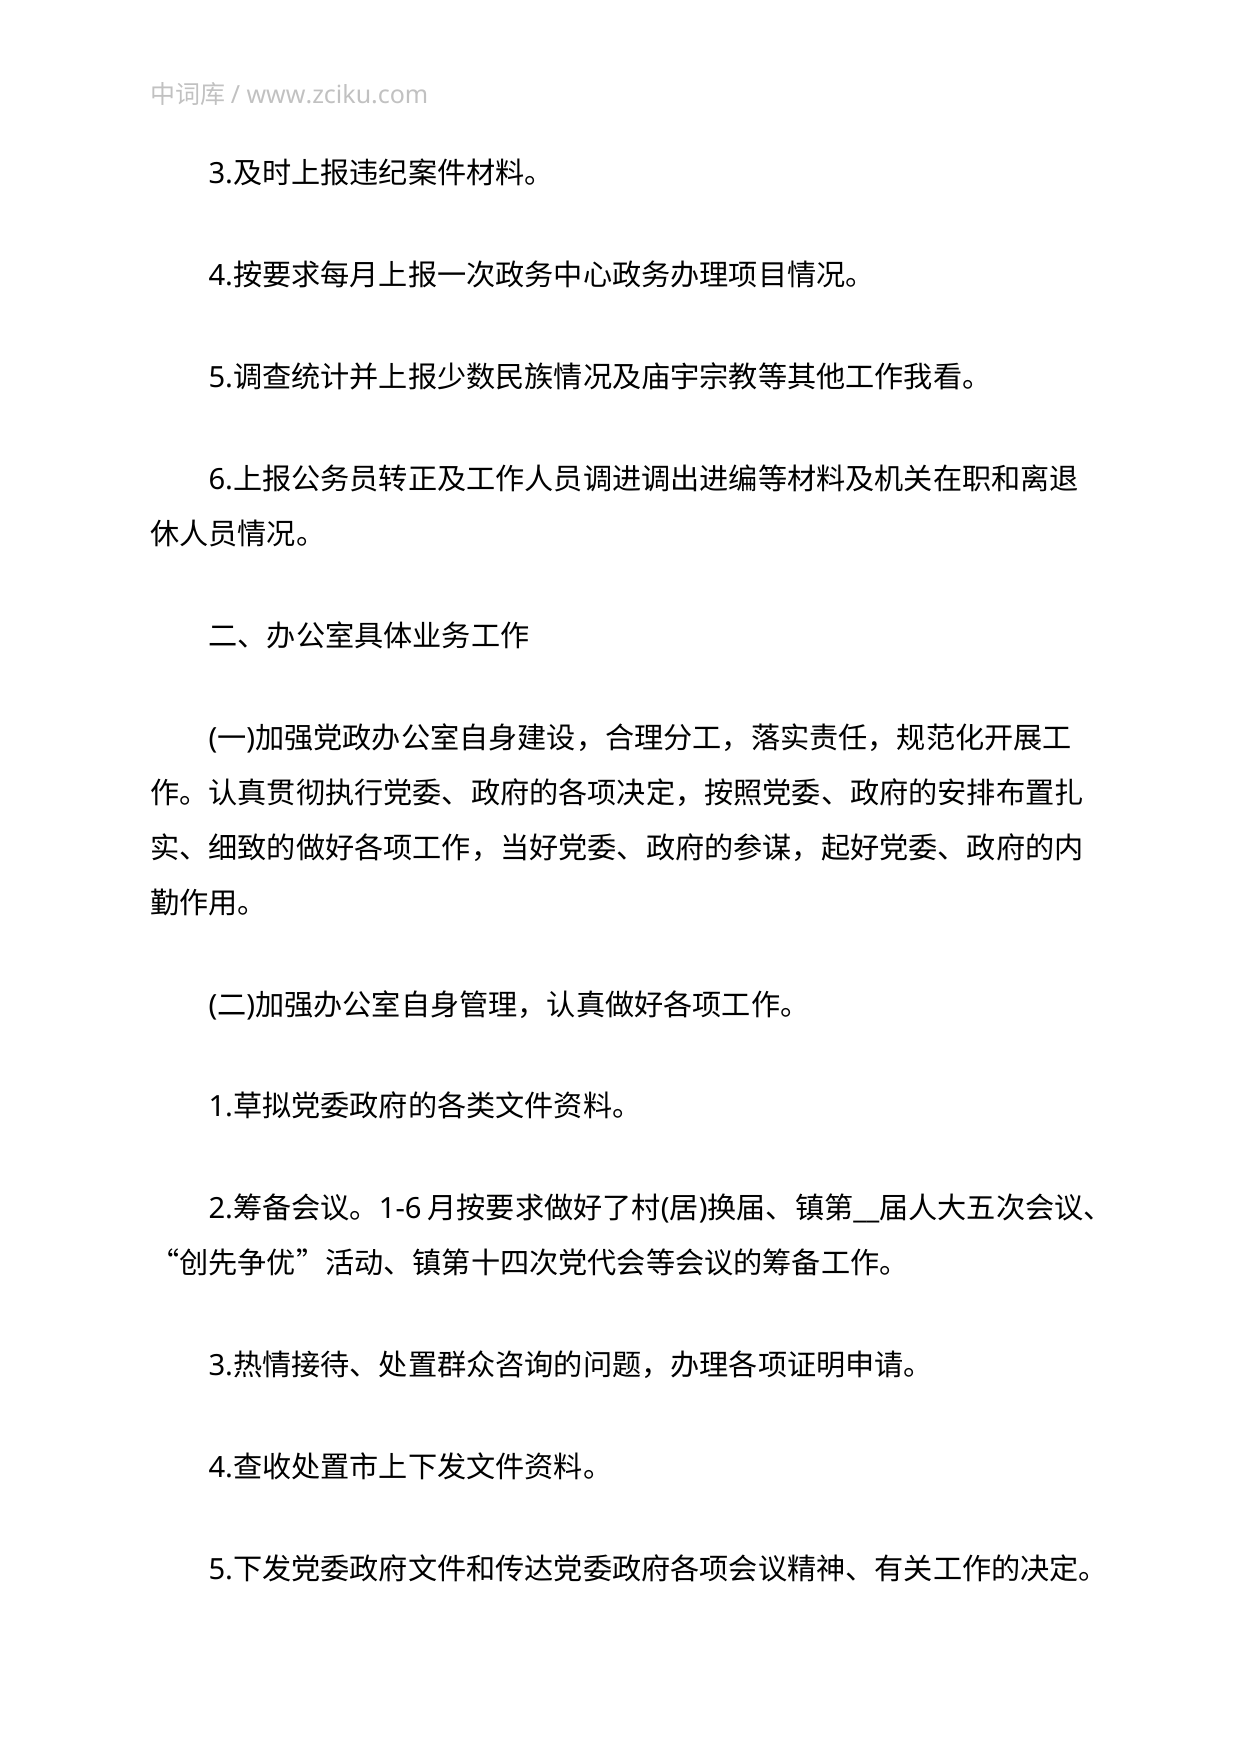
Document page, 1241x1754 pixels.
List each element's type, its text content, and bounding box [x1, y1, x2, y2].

text 1.草拟党委政府的各类文件资料。 [150, 1083, 1090, 1125]
text 4.查收处置市上下发文件资料。 [150, 1444, 1090, 1486]
text 3.及时上报违纪案件材料。 [150, 150, 1090, 192]
text (二)加强办公室自身管理，认真做好各项工作。 [150, 981, 1090, 1023]
text 3.热情接待、处置群众咨询的问题，办理各项证明申请。 [150, 1342, 1090, 1384]
text 二、办公室具体业务工作 [150, 613, 1090, 655]
text 5.下发党委政府文件和传达党委政府各项会议精神、有关工作的决定。 [150, 1546, 1090, 1588]
text 2.筹备会议。1-6月按要求做好了村(居)换届、镇第__届人大五次会议、“创先争优”活动、镇第十四次党代会等会议的筹备工作。 [150, 1185, 1090, 1282]
text 4.按要求每月上报一次政务中心政务办理项目情况。 [150, 252, 1090, 294]
text 6.上报公务员转正及工作人员调进调出进编等材料及机关在职和离退休人员情况。 [150, 456, 1090, 553]
text 5.调查统计并上报少数民族情况及庙宇宗教等其他工作我看。 [150, 354, 1090, 396]
text (一)加强党政办公室自身建设，合理分工，落实责任，规范化开展工作。认真贯彻执行党委、政府的各项决定，按照党委、政府的安排布置扎实、细致的做好各项工作，当好党委、政府的参谋，起好党委、政府的内勤作用。 [150, 714, 1090, 922]
